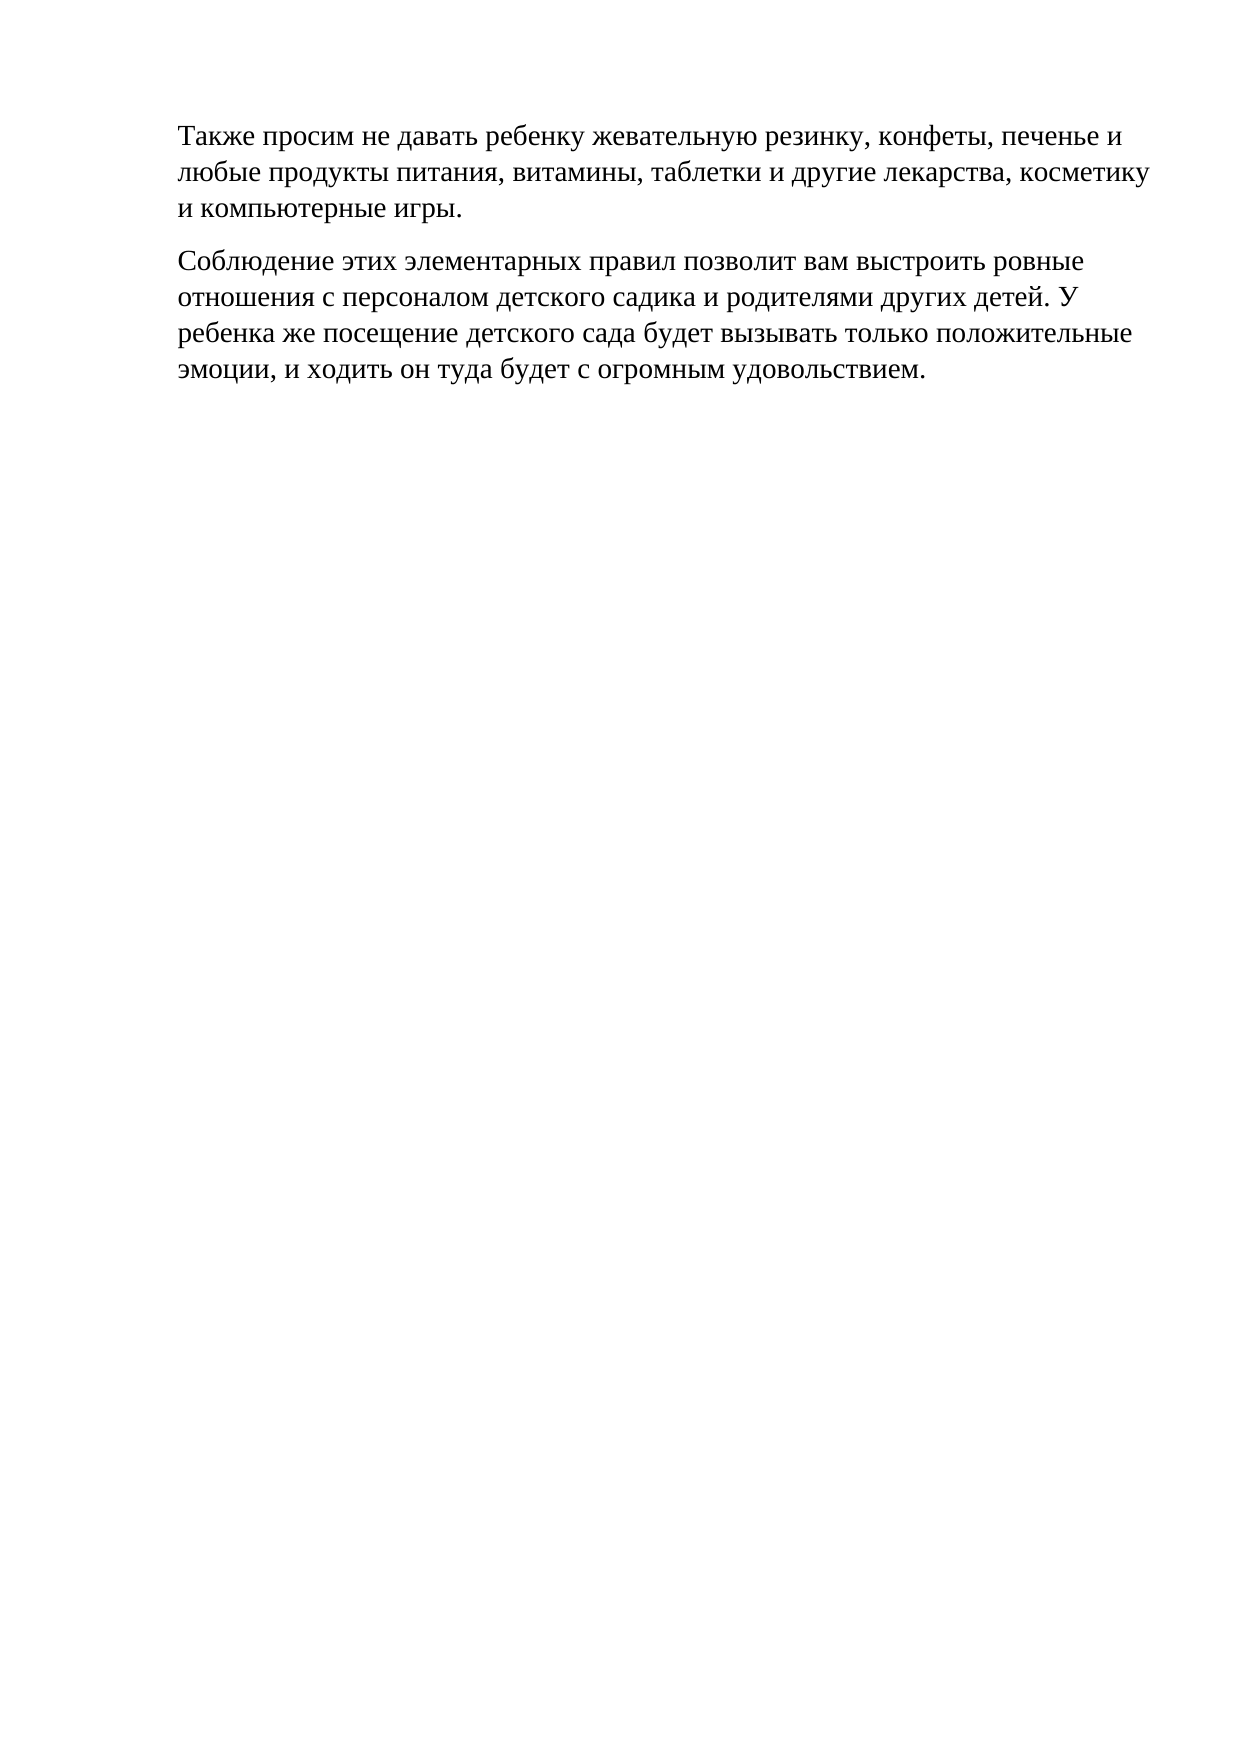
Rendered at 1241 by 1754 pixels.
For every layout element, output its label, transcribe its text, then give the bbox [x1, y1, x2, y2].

text Соблюдение этих элементарных правил позволит вам выстроить ровные отношения с персоналом детского садика и родителями других детей. У ребенка же посещение детского сада будет вызывать только положительные эмоции, и ходить он туда будет с огромным удовольствием. [177, 243, 1152, 385]
text Также просим не давать ребенку жевательную резинку, конфеты, печенье и любые продукты питания, витамины, таблетки и другие лекарства, косметику и компьютерные игры. [177, 118, 1152, 224]
